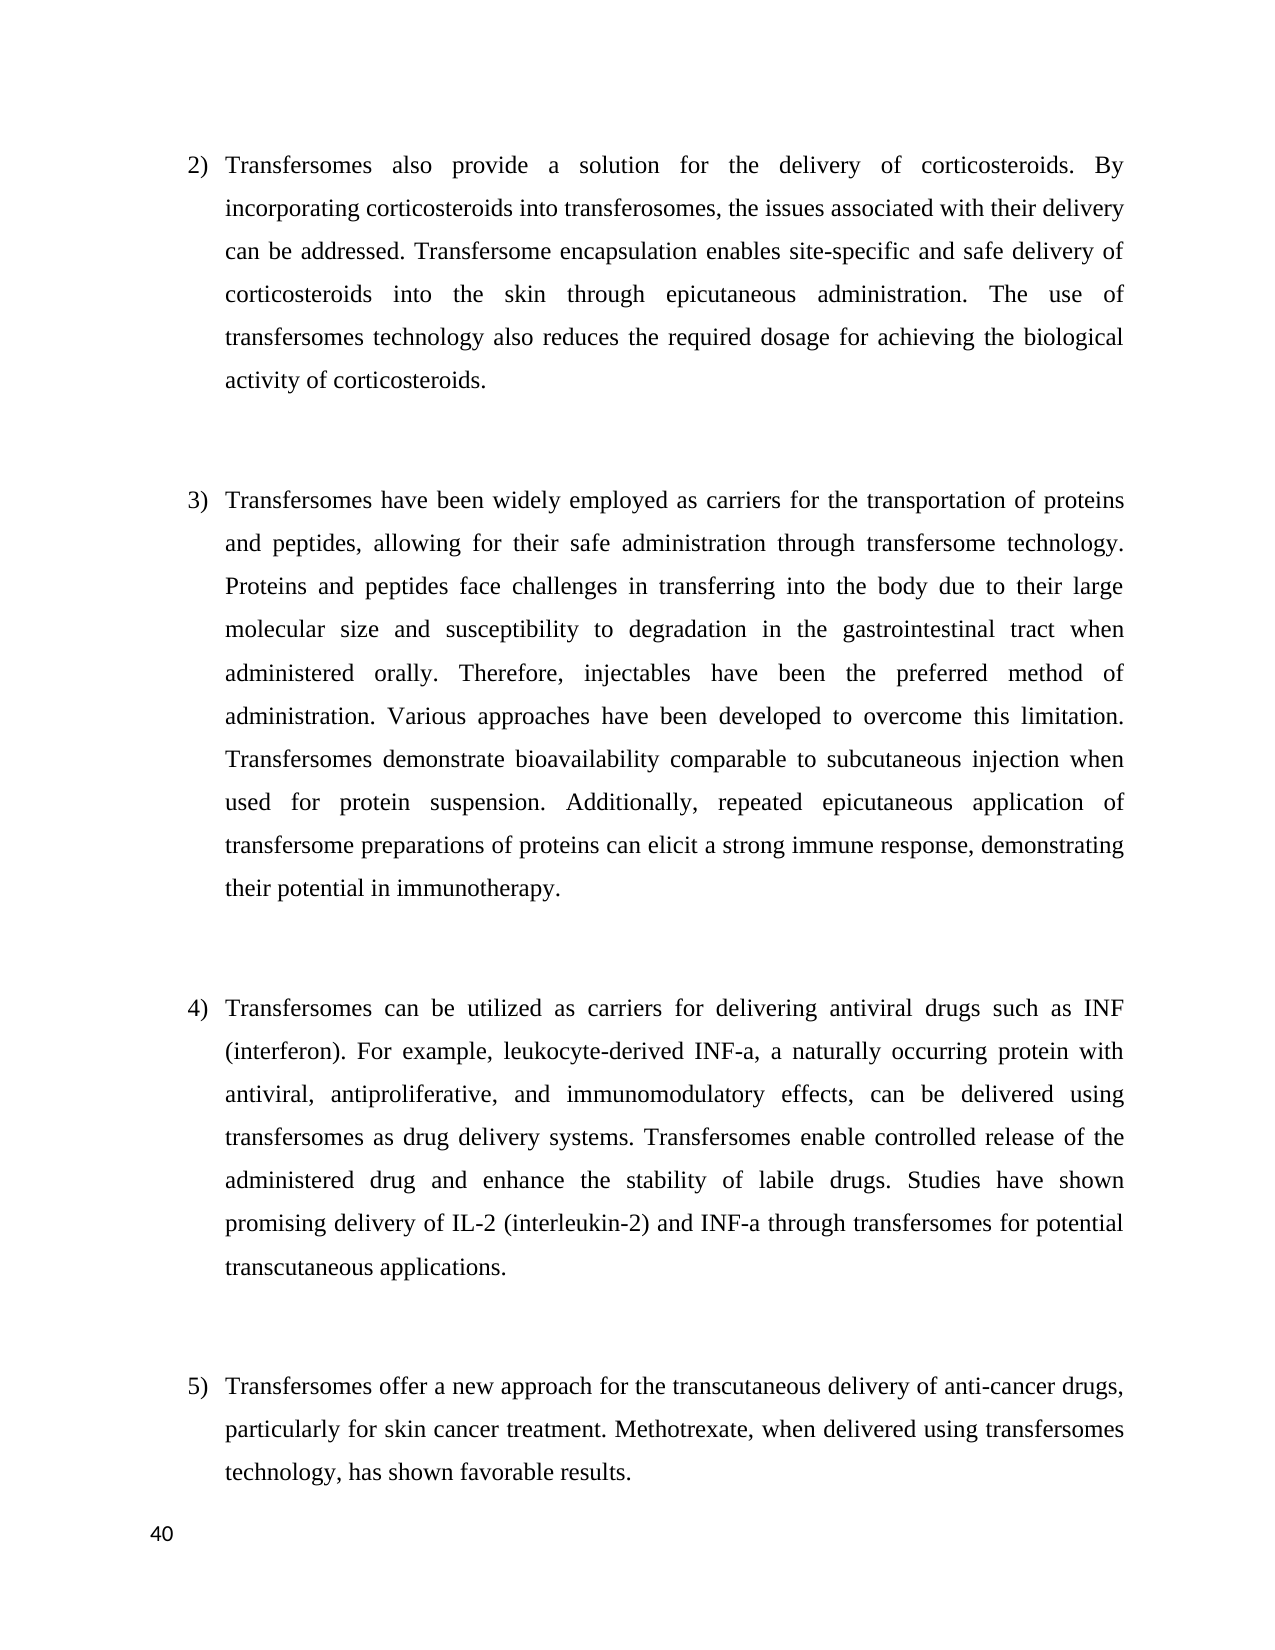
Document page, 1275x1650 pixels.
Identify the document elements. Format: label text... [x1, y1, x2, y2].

list Transfersomes can be utilized as carriers for delivering antiviral drugs such as INF (interferon). For example, leukocyte-derived INF-a, a naturally occurring protein with antiviral, antiproliferative, and immunomodulatory effects, can be delivered using transfersomes as drug delivery systems. Transfersomes enable controlled release of the administered drug and enhance the stability of labile drugs. Studies have shown promising delivery of IL-2 (interleukin-2) and INF-a through transfersomes for potential transcutaneous applications. [187, 993, 1125, 1280]
list Transfersomes have been widely employed as carriers for the transportation of proteins and peptides, allowing for their safe administration through transfersome technology. Proteins and peptides face challenges in transferring into the body due to their large molecular size and susceptibility to degradation in the gastrointestinal tract when administered orally. Therefore, injectables have been the preferred method of administration. Various approaches have been developed to overcome this limitation. Transfersomes demonstrate bioavailability comparable to subcutaneous injection when used for protein suspension. Additionally, repeated epicutaneous application of transfersome preparations of proteins can elicit a strong immune response, demonstrating their potential in immunotherapy. [187, 485, 1125, 902]
list Transfersomes offer a new approach for the transcutaneous delivery of anti-cancer drugs, particularly for skin cancer treatment. Methotrexate, when delivered using transfersomes technology, has shown favorable results. [187, 1371, 1125, 1486]
list Transfersomes also provide a solution for the delivery of corticosteroids. By incorporating corticosteroids into transferosomes, the issues associated with their delivery can be addressed. Transfersome encapsulation enables site-specific and safe delivery of corticosteroids into the skin through epicutaneous administration. The use of transfersomes technology also reduces the required dosage for achieving the biological activity of corticosteroids. [187, 150, 1125, 394]
